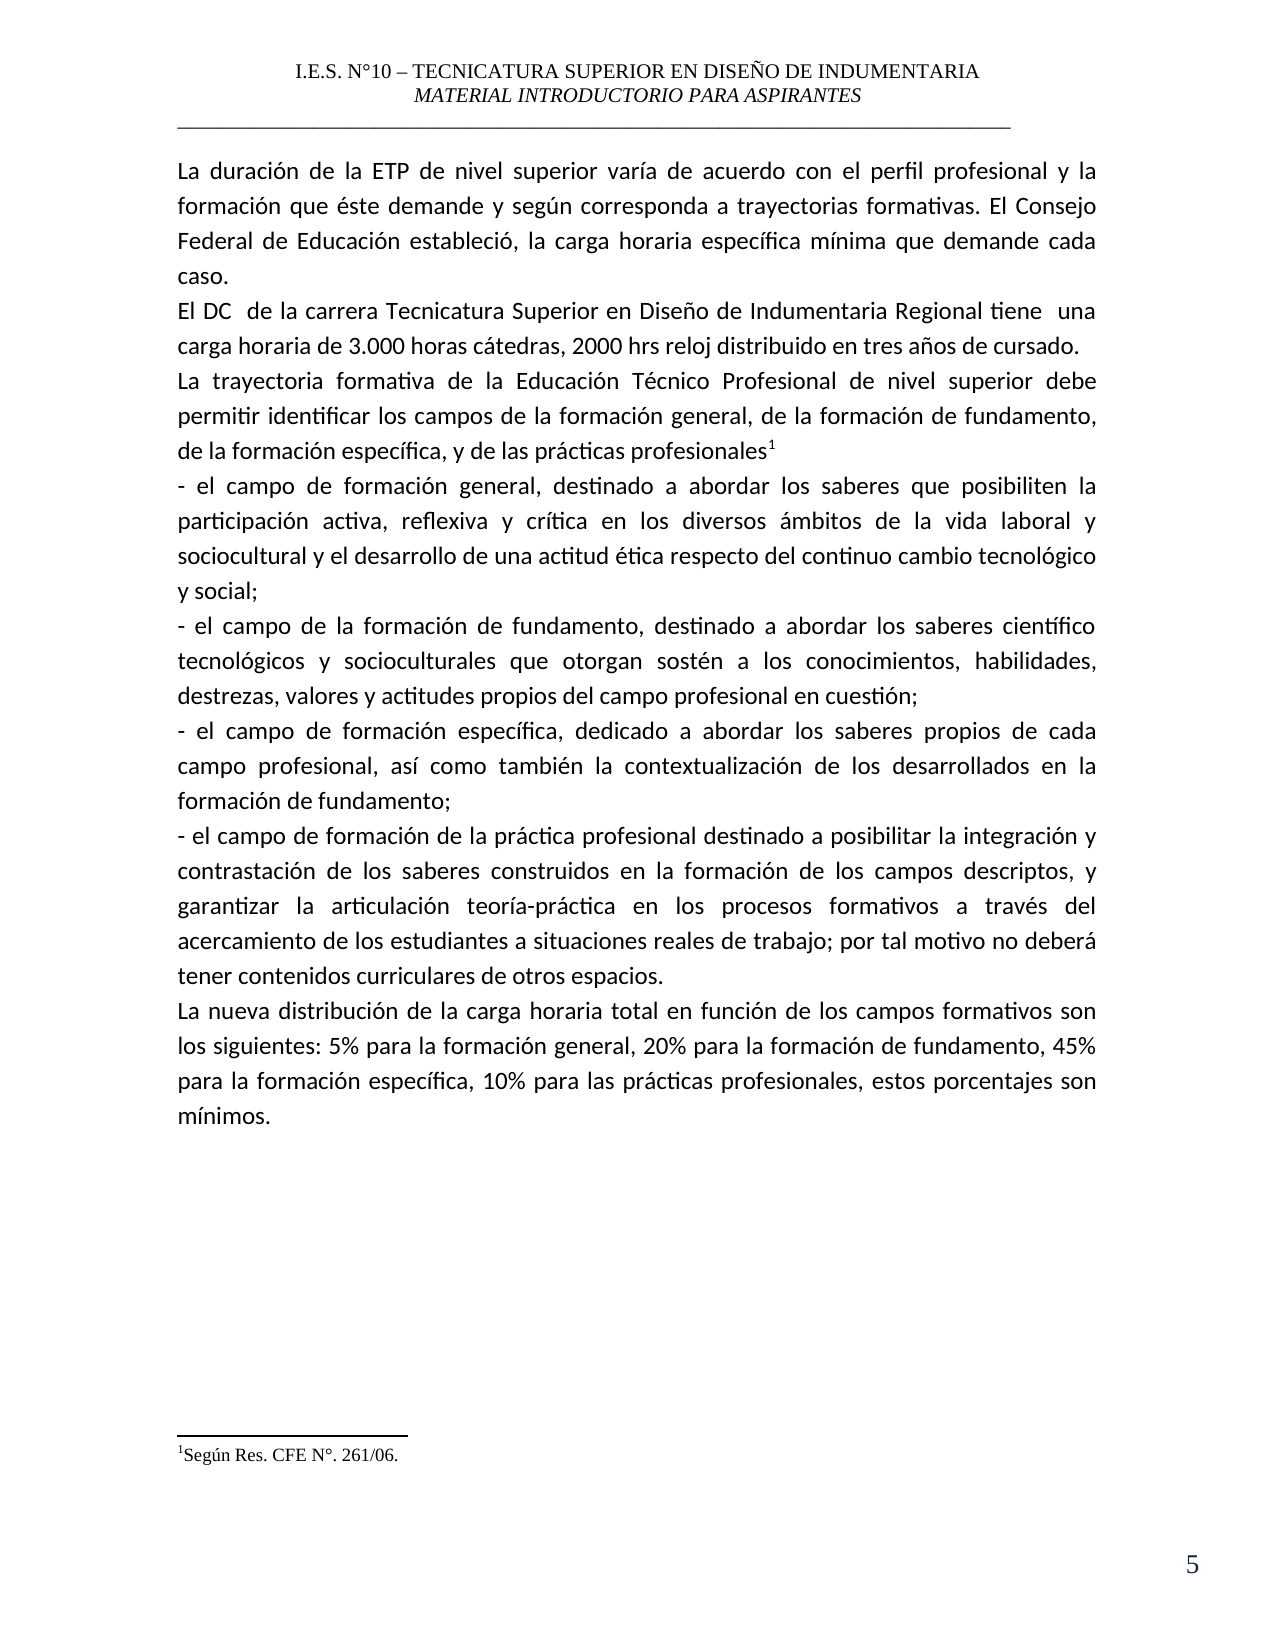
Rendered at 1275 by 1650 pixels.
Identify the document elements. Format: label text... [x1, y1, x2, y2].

text La nueva distribución de la carga horaria total en función de los campos formativos son los siguientes: 5% para la formación general, 20% para la formación de fundamento, 45% para la formación específica, 10% para las prácticas profesionales, estos porcentajes son mínimos. [177, 995, 1098, 1131]
text - el campo de la formación de fundamento, destinado a abordar los saberes científico tecnológicos y socioculturales que otorgan sostén a los conocimientos, habilidades, destrezas, valores y actitudes propios del campo profesional en cuestión; [177, 610, 1098, 711]
text - el campo de formación general, destinado a abordar los saberes que posibiliten la participación activa, reflexiva y crítica en los diversos ámbitos de la vida laboral y sociocultural y el desarrollo de una actitud ética respecto del continuo cambio tecnológico y social; [177, 470, 1098, 606]
text El DC de la carrera Tecnicatura Superior en Diseño de Indumentaria Regional tiene una carga horaria de 3.000 horas cátedras, 2000 hrs reloj distribuido en tres años de cursado. [177, 295, 1098, 361]
text - el campo de formación específica, dedicado a abordar los saberes propios de cada campo profesional, así como también la contextualización de los desarrollados en la formación de fundamento; [177, 715, 1098, 816]
text La duración de la ETP de nivel superior varía de acuerdo con el perfil profesional y la formación que éste demande y según corresponda a trayectorias formativas. El Consejo Federal de Educación estableció, la carga horaria específica mínima que demande cada caso. [177, 155, 1098, 291]
text La trayectoria formativa de la Educación Técnico Profesional de nivel superior debe permitir identificar los campos de la formación general, de la formación de fundamento, de la formación específica, y de las prácticas profesionales [177, 365, 1098, 466]
text - el campo de formación de la práctica profesional destinado a posibilitar la integración y contrastación de los saberes construidos en la formación de los campos descriptos, y garantizar la articulación teoría-práctica en los procesos formativos a través del acercamiento de los estudiantes a situaciones reales de trabajo; por tal motivo no deberá tener contenidos curriculares de otros espacios. [177, 820, 1098, 991]
